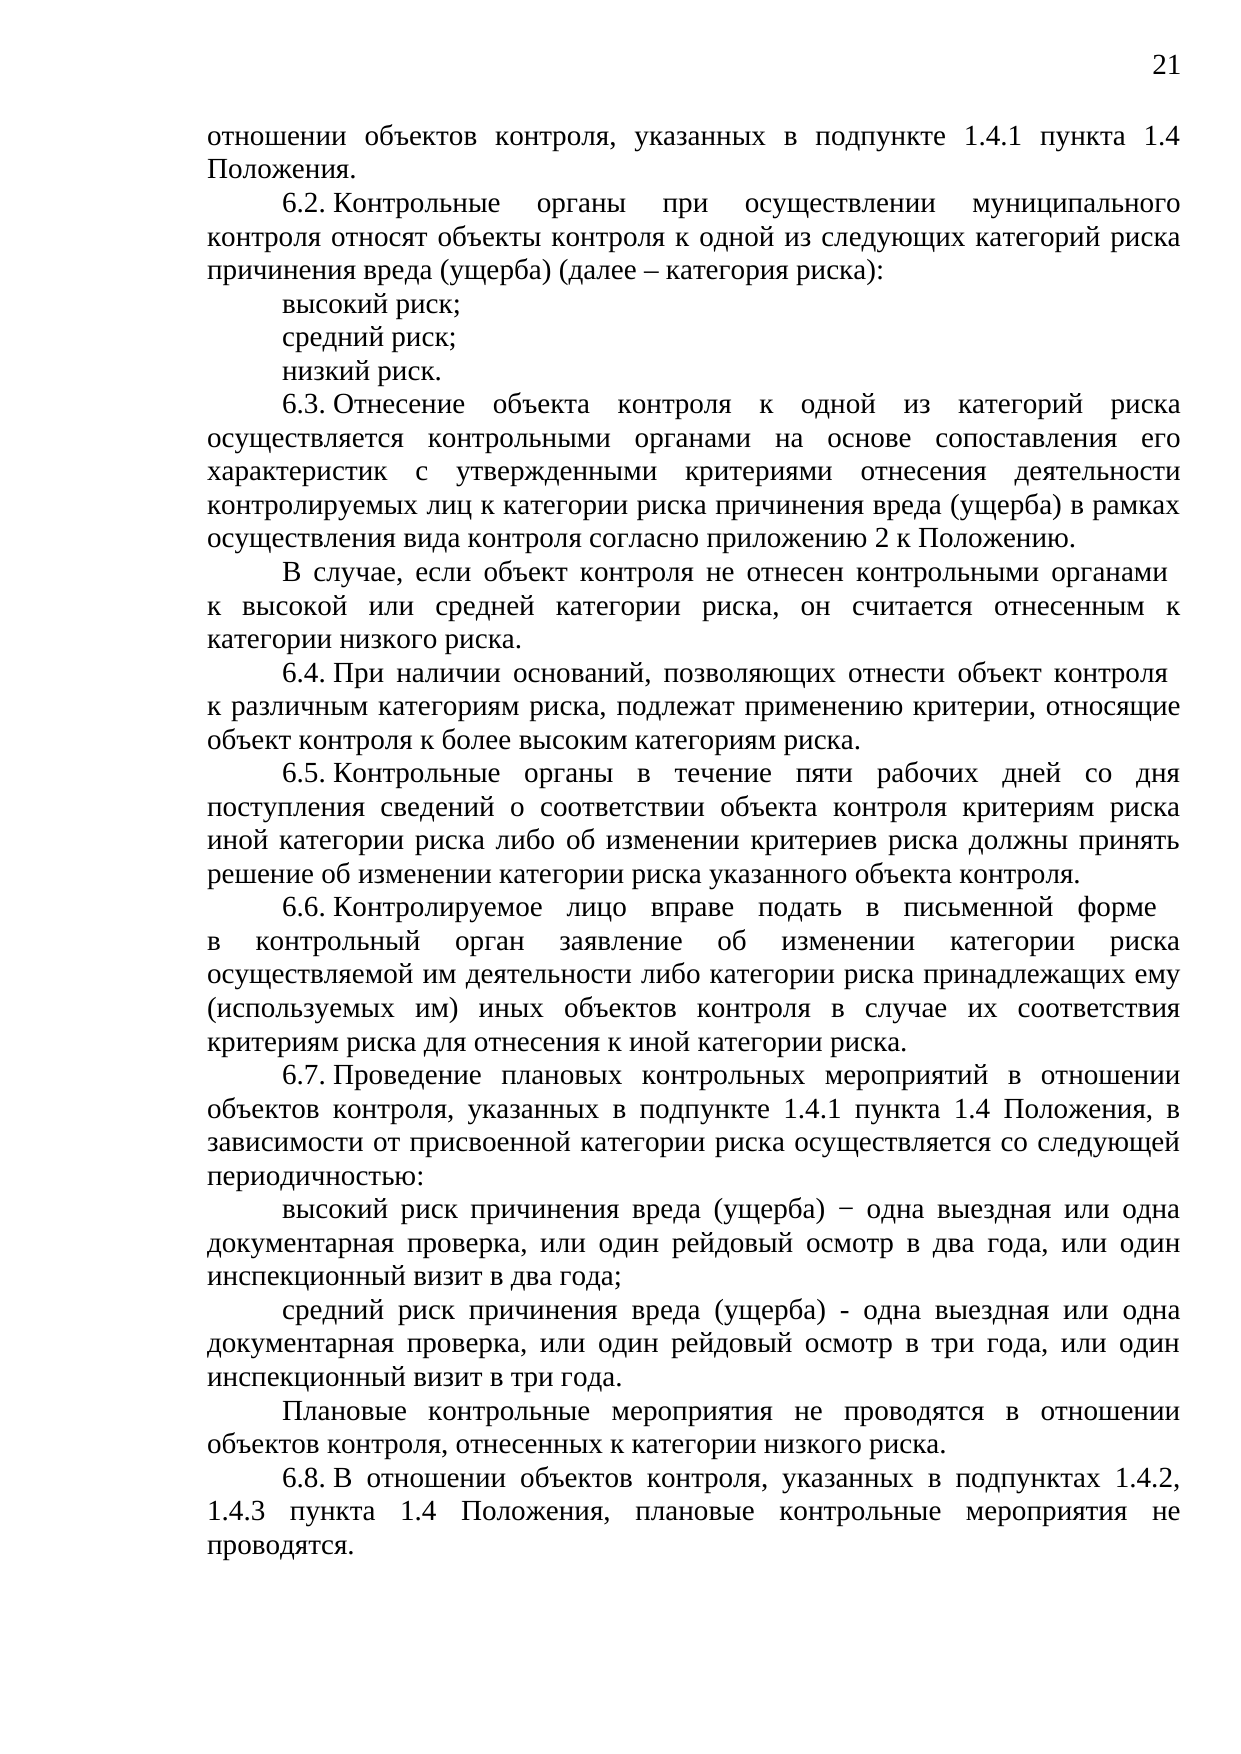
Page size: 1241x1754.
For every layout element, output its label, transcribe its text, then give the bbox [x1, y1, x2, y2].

text 6.4. При наличии оснований, позволяющих отнести объект контроля к различным категориям риска, подлежат применению критерии, относящие объект контроля к более высоким категориям риска. [207, 655, 1181, 755]
text В случае, если объект контроля не отнесен контрольными органами к высокой или средней категории риска, он считается отнесенным к категории низкого риска. [207, 554, 1181, 655]
text 6.7. Проведение плановых контрольных мероприятий в отношении объектов контроля, указанных в подпункте 1.4.1 пункта 1.4 Положения, в зависимости от присвоенной категории риска осуществляется со следующей периодичностью: [207, 1057, 1181, 1191]
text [207, 118, 1181, 185]
text 6.5. Контрольные органы в течение пяти рабочих дней со дня поступления сведений о соответствии объекта контроля критериям риска иной категории риска либо об изменении критериев риска должны принять решение об изменении категории риска указанного объекта контроля. [207, 755, 1181, 889]
text 6.2. Контрольные органы при осуществлении муниципального контроля относят объекты контроля к одной из следующих категорий риска причинения вреда (ущерба) (далее – категория риска): [207, 185, 1181, 286]
text 6.8. В отношении объектов контроля, указанных в подпунктах 1.4.2, 1.4.3 пункта 1.4 Положения, плановые контрольные мероприятия не проводятся. [207, 1460, 1181, 1560]
text средний риск причинения вреда (ущерба) - одна выездная или одна документарная проверка, или один рейдовый осмотр в три года, или один инспекционный визит в три года. [207, 1292, 1181, 1393]
text 6.6. Контролируемое лицо вправе подать в письменной форме в контрольный орган заявление об изменении категории риска осуществляемой им деятельности либо категории риска принадлежащих ему (используемых им) иных объектов контроля в случае их соответствия критериям риска для отнесения к иной категории риска. [207, 889, 1181, 1057]
text высокий риск; [207, 286, 1181, 319]
text средний риск; [207, 319, 1181, 353]
text Плановые контрольные мероприятия не проводятся в отношении объектов контроля, отнесенных к категории низкого риска. [207, 1393, 1181, 1460]
text 6.3. Отнесение объекта контроля к одной из категорий риска осуществляется контрольными органами на основе сопоставления его характеристик с утвержденными критериями отнесения деятельности контролируемых лиц к категории риска причинения вреда (ущерба) в рамках осуществления вида контроля согласно приложению 2 к Положению. [207, 386, 1181, 554]
text низкий риск. [207, 353, 1181, 386]
